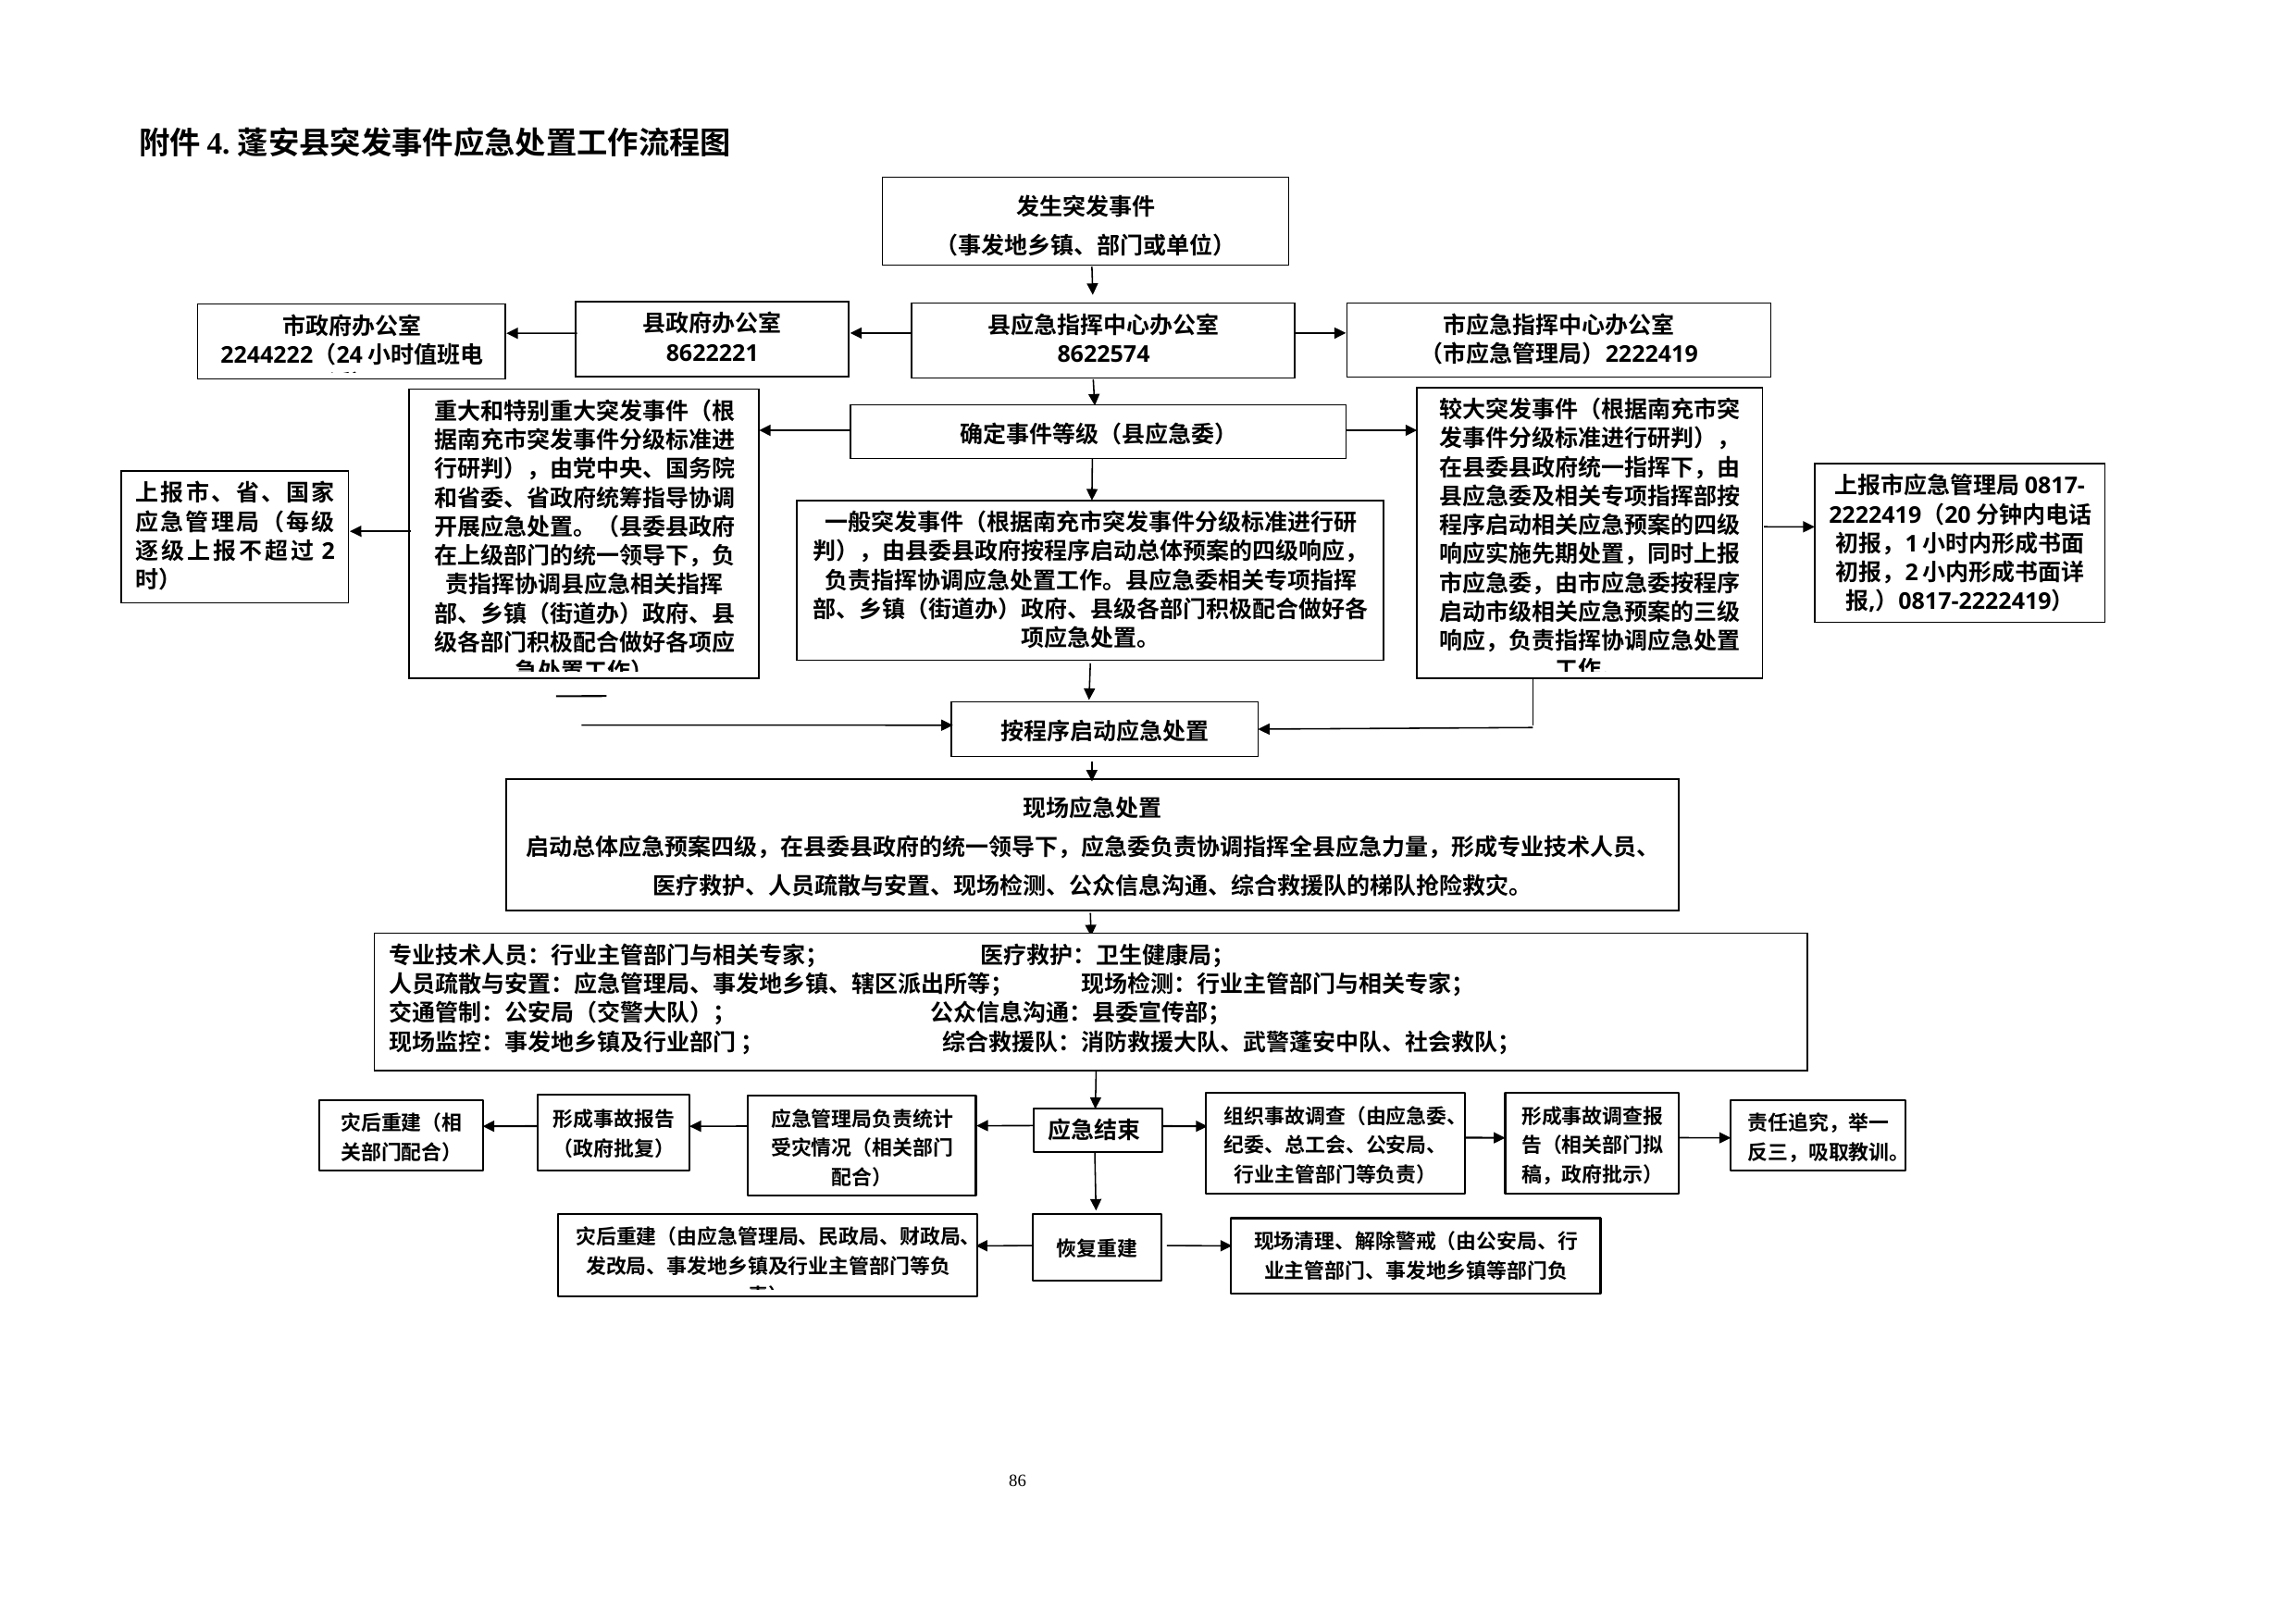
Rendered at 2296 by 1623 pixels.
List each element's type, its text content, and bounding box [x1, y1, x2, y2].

subtitle 附件4. 蓬安县突发事件应急处置工作流程图 [139, 110, 2156, 170]
